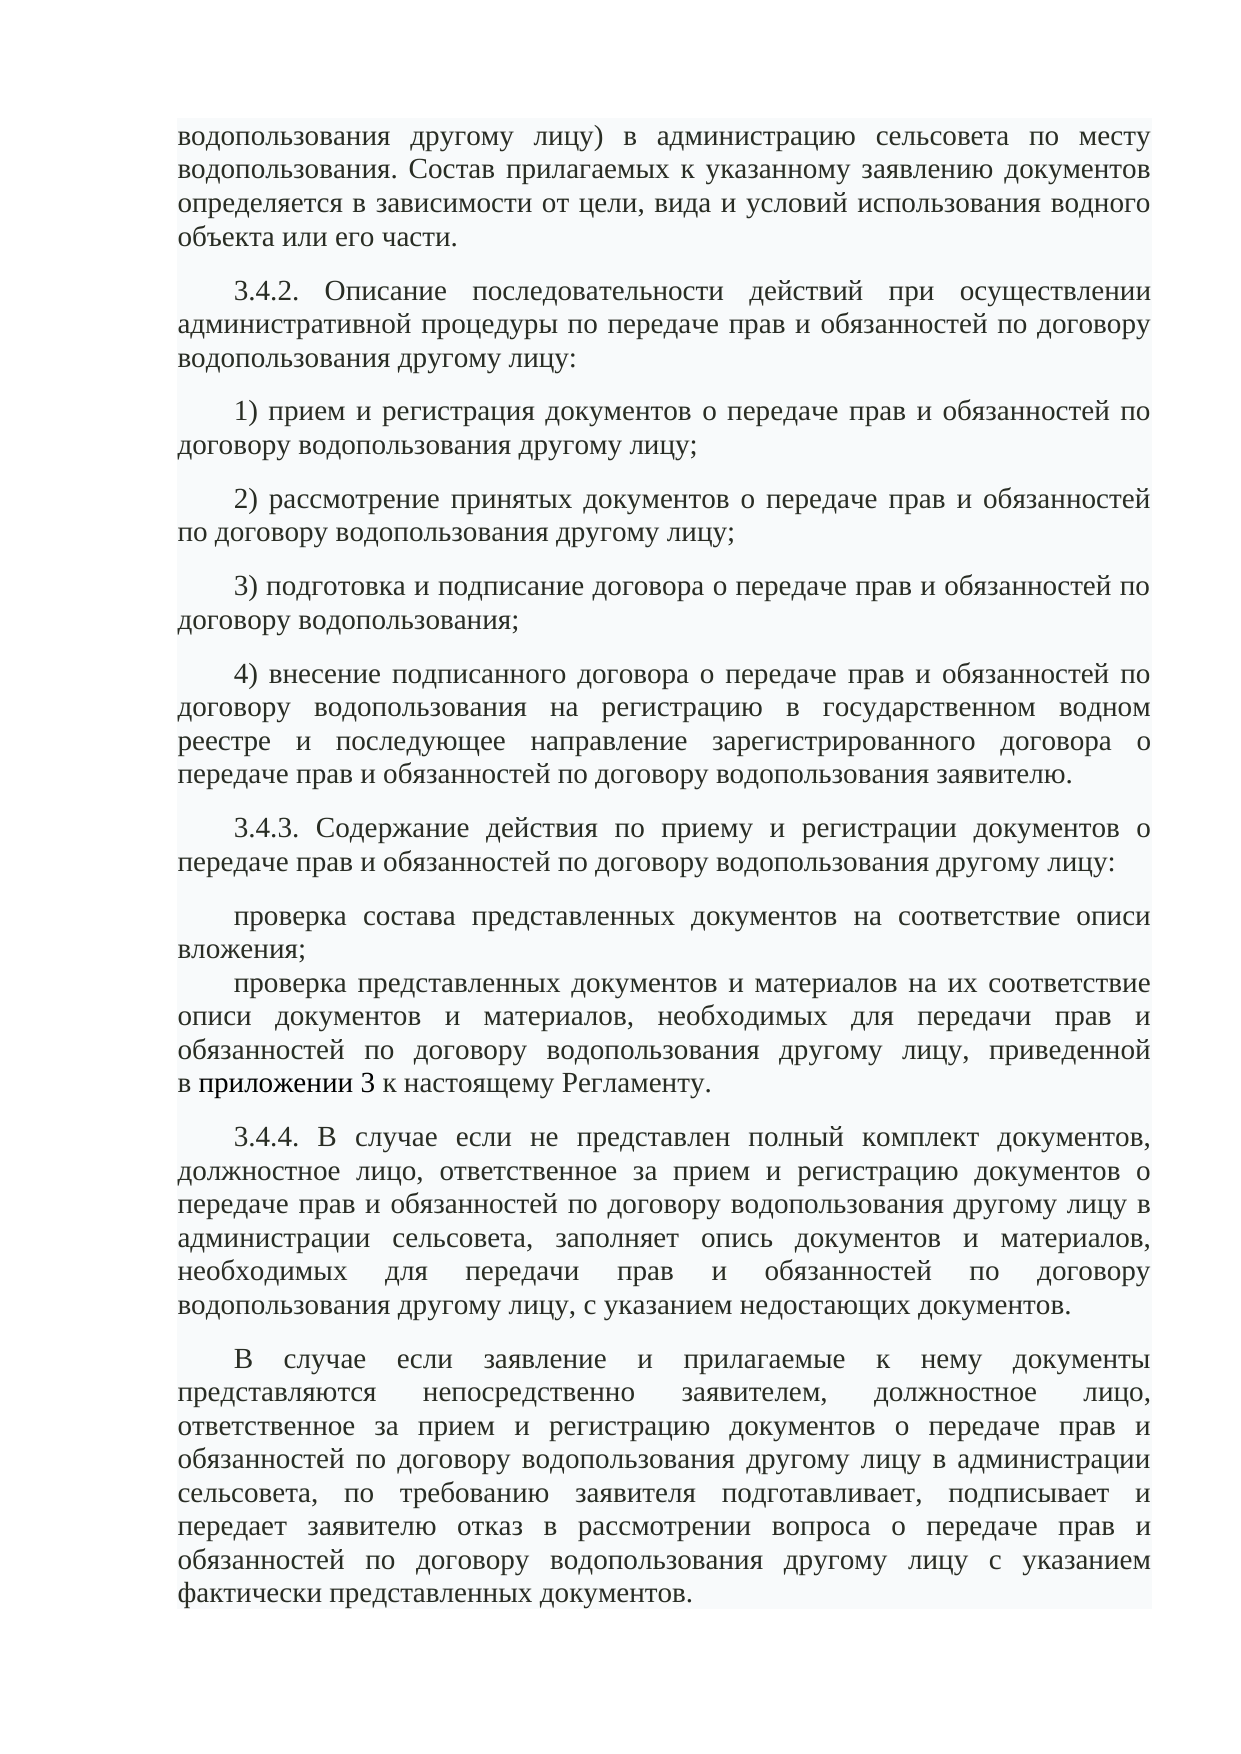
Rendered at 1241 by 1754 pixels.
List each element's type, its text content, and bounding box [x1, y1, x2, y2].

text 1) прием и регистрация документов о передаче прав и обязанностей по договору водопользования другому лицу; [177, 393, 1152, 461]
text 2) рассмотрение принятых документов о передаче прав и обязанностей по договору водопользования другому лицу; [177, 481, 1152, 548]
text 3.4.2. Описание последовательности действий при осуществлении административной процедуры по передаче прав и обязанностей по договору водопользования другому лицу: [177, 273, 1152, 373]
text 3) подготовка и подписание договора о передаче прав и обязанностей по договору водопользования; [177, 568, 1152, 635]
text 3.4.3. Содержание действия по приему и регистрации документов о передаче прав и обязанностей по договору водопользования другому лицу: [177, 810, 1152, 877]
text 4) внесение подписанного договора о передаче прав и обязанностей по договору водопользования на регистрацию в государственном водном реестре и последующее направление зарегистрированного договора о передаче прав и обязанностей по договору водопользования заявителю. [177, 656, 1152, 790]
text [177, 118, 1152, 252]
text В случае если заявление и прилагаемые к нему документы представляются непосредственно заявителем, должностное лицо, ответственное за прием и регистрацию документов о передаче прав и обязанностей по договору водопользования другому лицу в администрации сельсовета, по требованию заявителя подготавливает, подписывает и передает заявителю отказ в рассмотрении вопроса о передаче прав и обязанностей по договору водопользования другому лицу с указанием фактически представленных документов. [177, 1341, 1152, 1609]
text проверка состава представленных документов на соответствие описи вложения; [177, 898, 1152, 965]
text 3.4.4. В случае если не представлен полный комплект документов, должностное лицо, ответственное за прием и регистрацию документов о передаче прав и обязанностей по договору водопользования другому лицу в администрации сельсовета, заполняет опись документов и материалов, необходимых для передачи прав и обязанностей по договору водопользования другому лицу, с указанием недостающих документов. [177, 1119, 1152, 1320]
text проверка представленных документов и материалов на их соответствие описи документов и материалов, необходимых для передачи прав и обязанностей по договору водопользования другому лицу, приведенной в приложении 3 к настоящему Регламенту. [177, 965, 1152, 1099]
